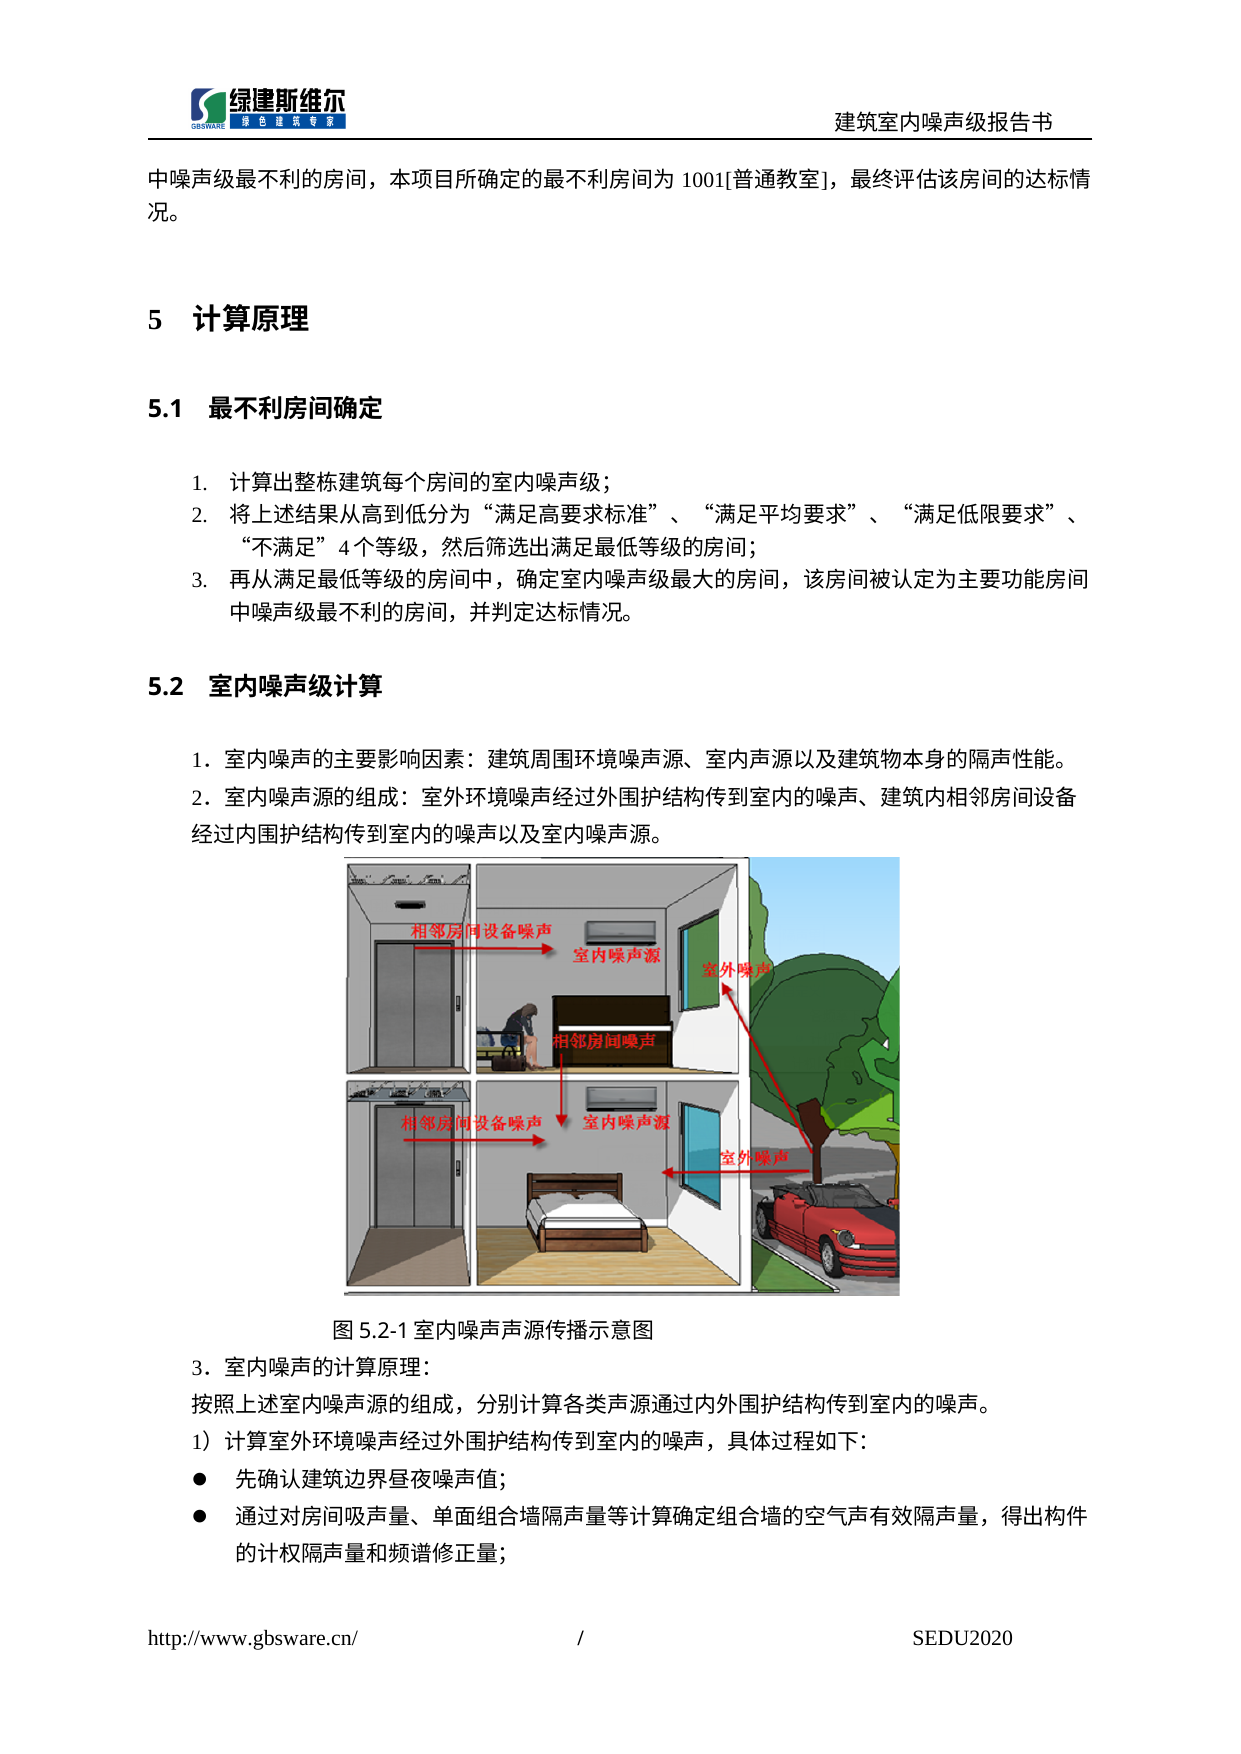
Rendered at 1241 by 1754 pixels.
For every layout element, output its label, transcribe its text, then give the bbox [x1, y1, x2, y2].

text 图5.2-1室内噪声声源传播示意图 [148, 1312, 1092, 1345]
list 计算出整栋建筑每个房间的室内噪声级； [191, 464, 1092, 497]
list 通过对房间吸声量、单面组合墙隔声量等计算确定组合墙的空气声有效隔声量，得出构件的计权隔声量和频谱修正量； [191, 1498, 1092, 1568]
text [148, 162, 1092, 227]
subtitle 计算原理 [148, 284, 1092, 349]
text 2．室内噪声源的组成：室外环境噪声经过外围护结构传到室内的噪声、建筑内相邻房间设备经过内围护结构传到室内的噪声以及室内噪声源。 [191, 779, 1092, 849]
subtitle 最不利房间确定 [148, 374, 1092, 439]
text 3．室内噪声的计算原理： [148, 1349, 1092, 1382]
list 先确认建筑边界昼夜噪声值； [191, 1461, 1092, 1494]
picture [340, 853, 900, 1296]
list 再从满足最低等级的房间中，确定室内噪声级最大的房间，该房间被认定为主要功能房间中噪声级最不利的房间，并判定达标情况。 [191, 562, 1092, 627]
text 1．室内噪声的主要影响因素：建筑周围环境噪声源、室内声源以及建筑物本身的隔声性能。 [191, 742, 1092, 774]
text 1）计算室外环境噪声经过外围护结构传到室内的噪声，具体过程如下： [148, 1424, 1092, 1456]
list 将上述结果从高到低分为“满足高要求标准”、“满足平均要求”、“满足低限要求”、“不满足”4个等级，然后筛选出满足最低等级的房间； [191, 497, 1092, 562]
text 按照上述室内噪声源的组成，分别计算各类声源通过内外围护结构传到室内的噪声。 [148, 1387, 1092, 1419]
picture [187, 88, 347, 130]
subtitle 室内噪声级计算 [148, 652, 1092, 717]
